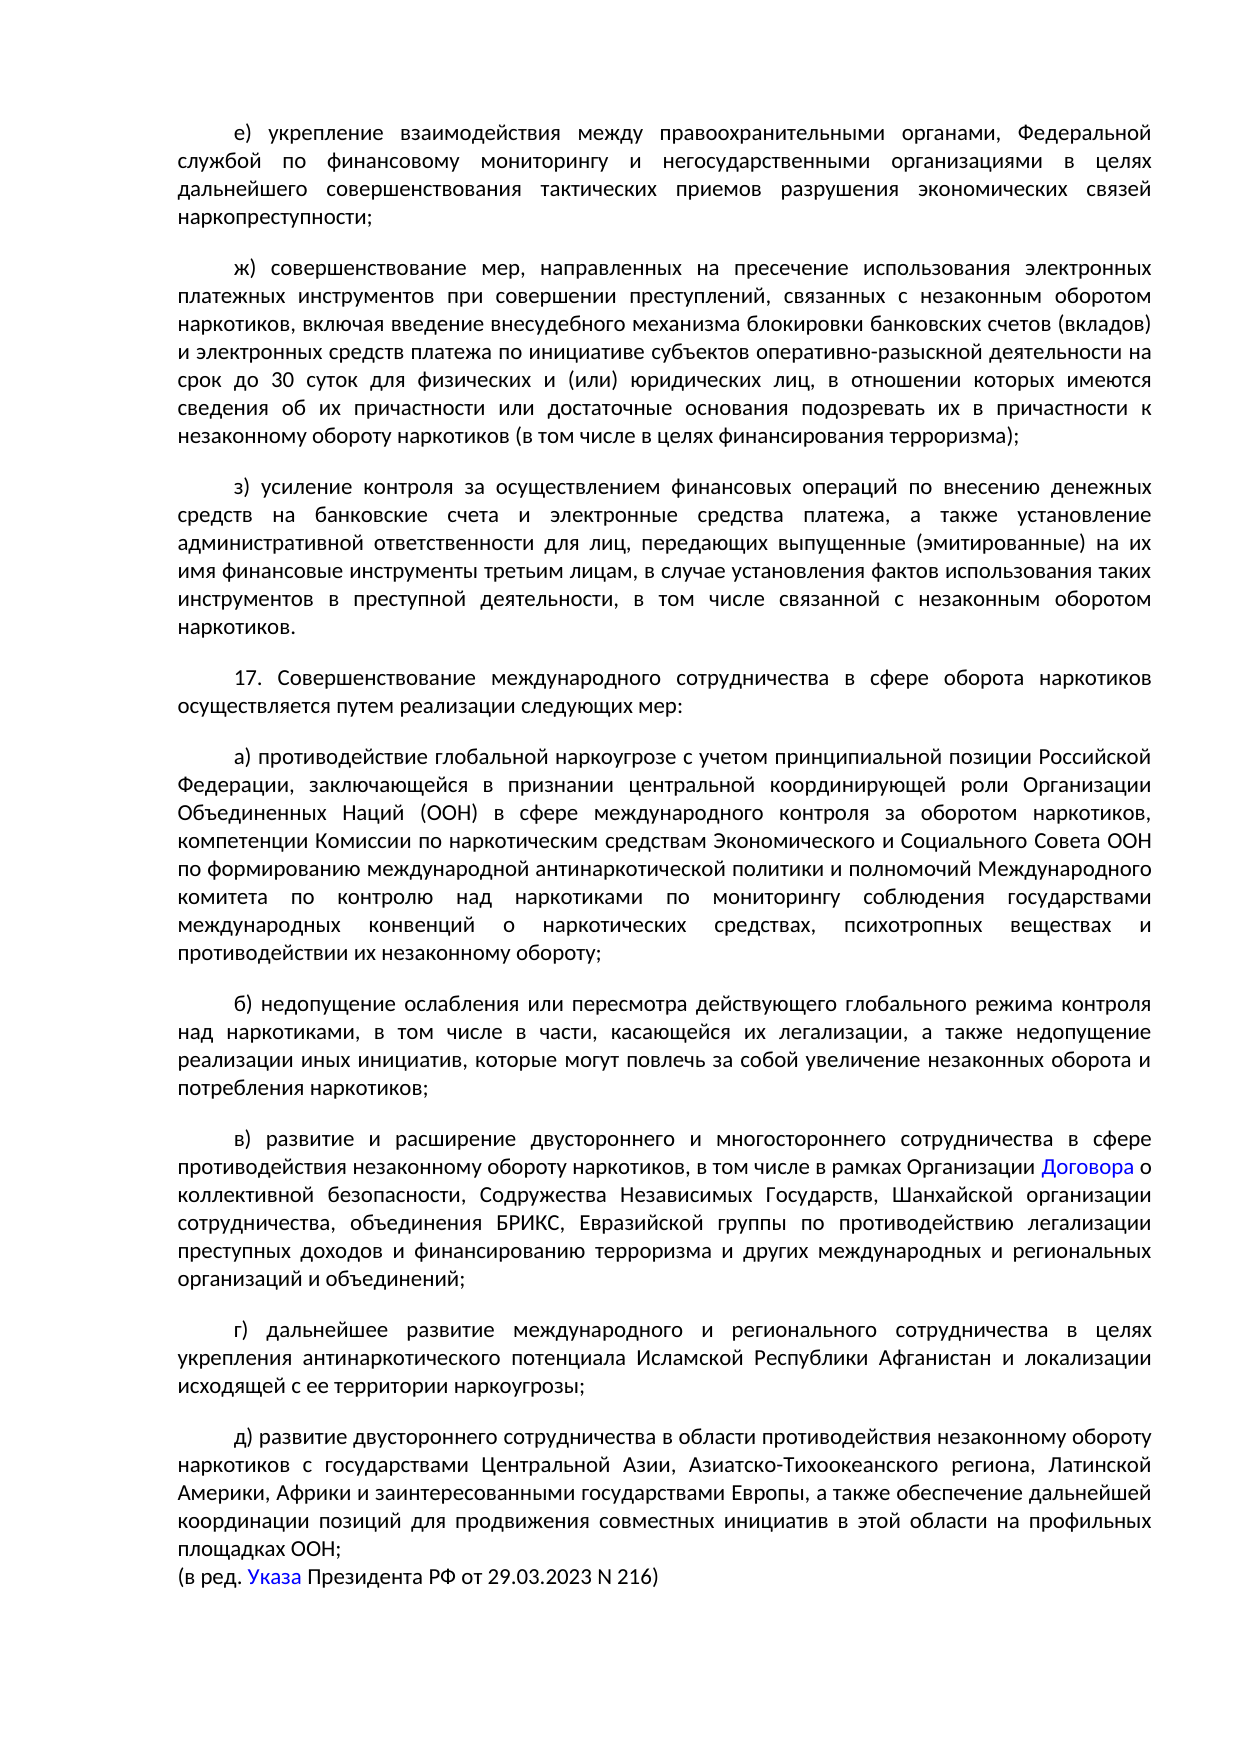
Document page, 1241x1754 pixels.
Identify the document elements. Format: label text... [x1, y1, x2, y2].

text (в ред. Указа Президента РФ от 29.03.2023 N 216) [177, 1562, 1152, 1590]
text а) противодействие глобальной наркоугрозе с учетом принципиальной позиции Российской Федерации, заключающейся в признании центральной координирующей роли Организации Объединенных Наций (ООН) в сфере международного контроля за оборотом наркотиков, компетенции Комиссии по наркотическим средствам Экономического и Социального Совета ООН по формированию международной антинаркотической политики и полномочий Международного комитета по контролю над наркотиками по мониторингу соблюдения государствами международных конвенций о наркотических средствах, психотропных веществах и противодействии их незаконному обороту; [177, 742, 1152, 966]
text в) развитие и расширение двустороннего и многостороннего сотрудничества в сфере противодействия незаконному обороту наркотиков, в том числе в рамках Организации Договора о коллективной безопасности, Содружества Независимых Государств, Шанхайской организации сотрудничества, объединения БРИКС, Евразийской группы по противодействию легализации преступных доходов и финансированию терроризма и других международных и региональных организаций и объединений; [177, 1124, 1152, 1292]
text б) недопущение ослабления или пересмотра действующего глобального режима контроля над наркотиками, в том числе в части, касающейся их легализации, а также недопущение реализации иных инициатив, которые могут повлечь за собой увеличение незаконных оборота и потребления наркотиков; [177, 989, 1152, 1101]
text ж) совершенствование мер, направленных на пресечение использования электронных платежных инструментов при совершении преступлений, связанных с незаконным оборотом наркотиков, включая введение внесудебного механизма блокировки банковских счетов (вкладов) и электронных средств платежа по инициативе субъектов оперативно-разыскной деятельности на срок до 30 суток для физических и (или) юридических лиц, в отношении которых имеются сведения об их причастности или достаточные основания подозревать их в причастности к незаконному обороту наркотиков (в том числе в целях финансирования терроризма); [177, 253, 1152, 449]
text е) укрепление взаимодействия между правоохранительными органами, Федеральной службой по финансовому мониторингу и негосударственными организациями в целях дальнейшего совершенствования тактических приемов разрушения экономических связей наркопреступности; [177, 118, 1152, 230]
text 17. Совершенствование международного сотрудничества в сфере оборота наркотиков осуществляется путем реализации следующих мер: [177, 663, 1152, 719]
text д) развитие двустороннего сотрудничества в области противодействия незаконному обороту наркотиков с государствами Центральной Азии, Азиатско-Тихоокеанского региона, Латинской Америки, Африки и заинтересованными государствами Европы, а также обеспечение дальнейшей координации позиций для продвижения совместных инициатив в этой области на профильных площадках ООН; [177, 1422, 1152, 1562]
text г) дальнейшее развитие международного и регионального сотрудничества в целях укрепления антинаркотического потенциала Исламской Республики Афганистан и локализации исходящей с ее территории наркоугрозы; [177, 1315, 1152, 1399]
text з) усиление контроля за осуществлением финансовых операций по внесению денежных средств на банковские счета и электронные средства платежа, а также установление административной ответственности для лиц, передающих выпущенные (эмитированные) на их имя финансовые инструменты третьим лицам, в случае установления фактов использования таких инструментов в преступной деятельности, в том числе связанной с незаконным оборотом наркотиков. [177, 472, 1152, 640]
